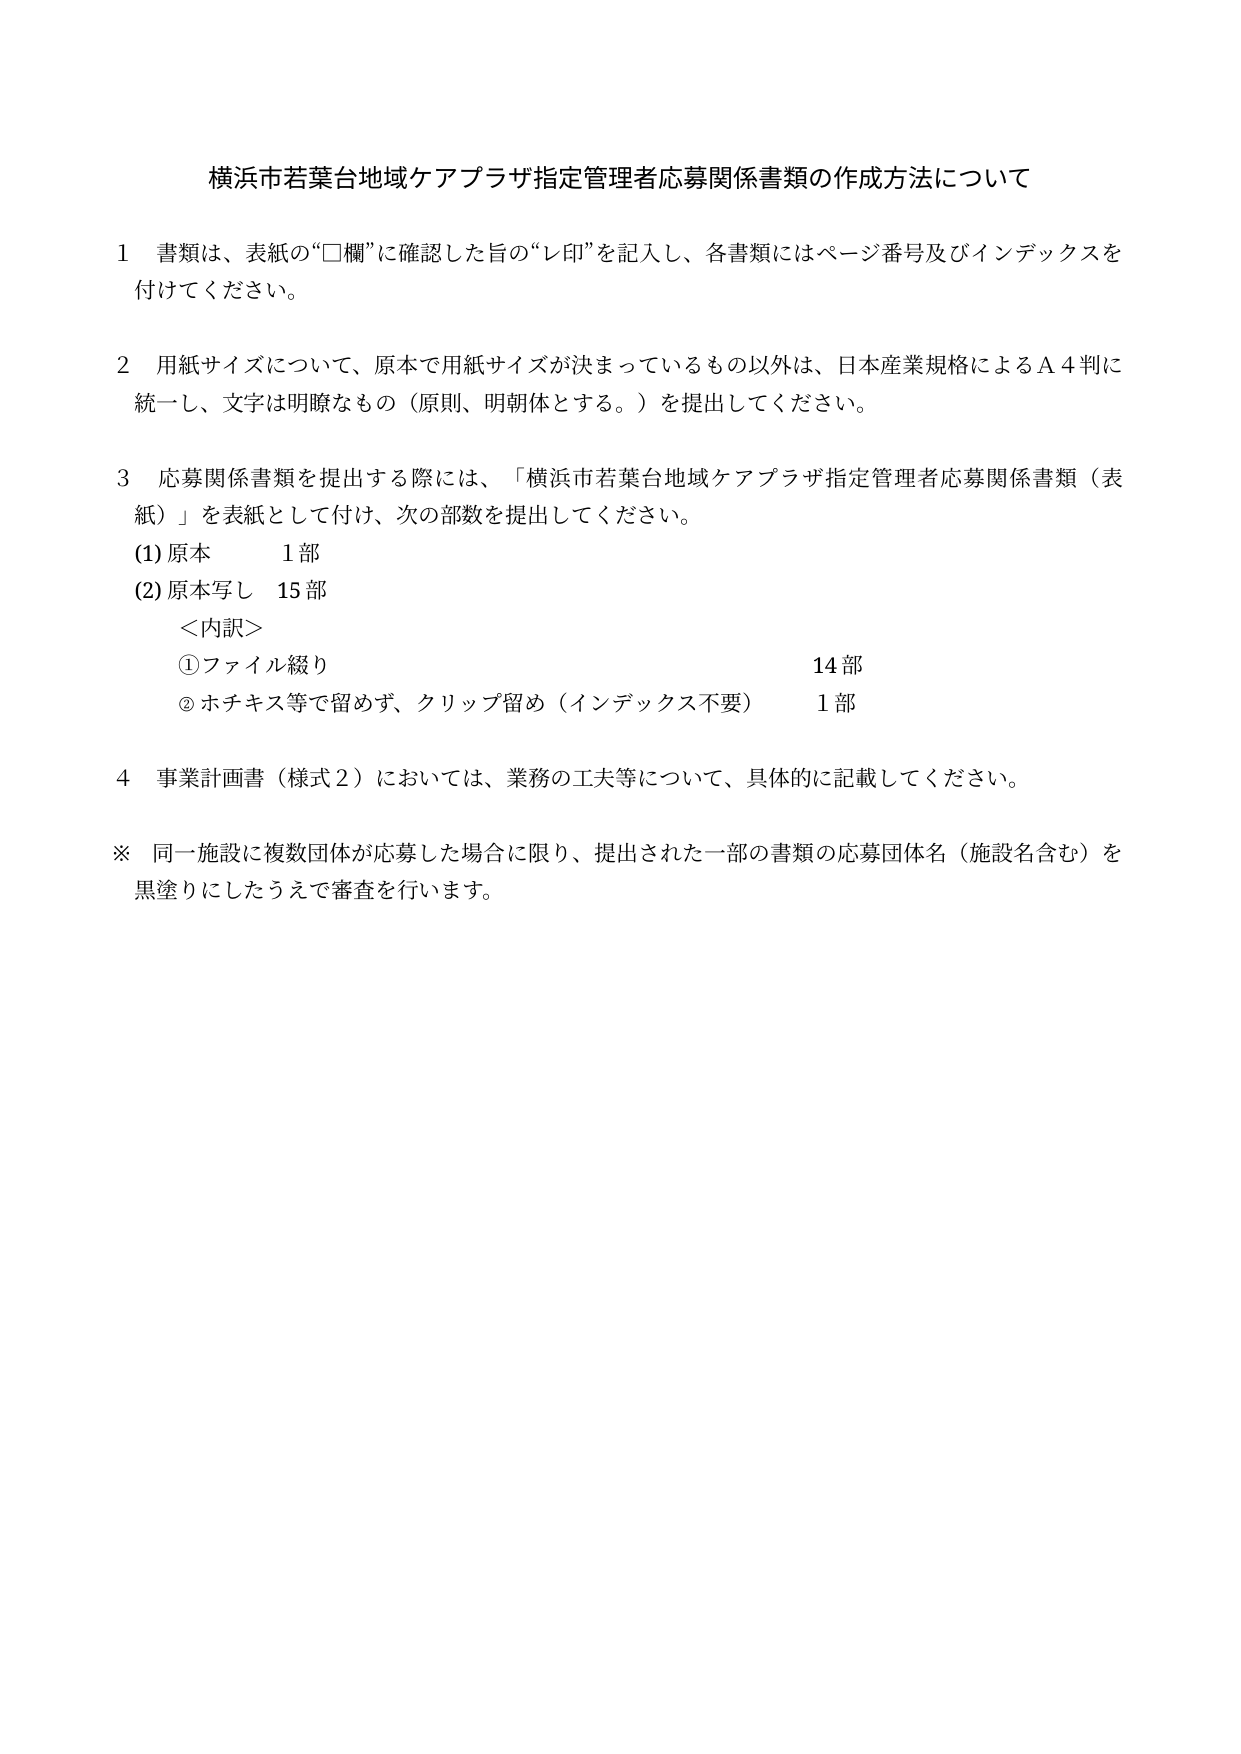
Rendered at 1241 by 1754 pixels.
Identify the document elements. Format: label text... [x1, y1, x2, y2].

text ＜内訳＞ [112, 608, 1128, 646]
text ①ファイル綴り 14部 [112, 646, 1128, 683]
text (2) 原本写し 15部 [134, 571, 1128, 608]
text (1) 原本 １部 [134, 533, 1128, 571]
text 横浜市若葉台地域ケアプラザ指定管理者応募関係書類の作成方法について [112, 158, 1128, 196]
text １ 書類は、表紙の“□欄”に確認した旨の“レ印”を記入し、各書類にはページ番号及びインデックスを付けてください。 [112, 233, 1128, 308]
text ②ホチキス等で留めず、クリップ留め（インデックス不要） １部 [134, 683, 1128, 721]
text ３ 応募関係書類を提出する際には、「横浜市若葉台地域ケアプラザ指定管理者応募関係書類（表紙）」を表紙として付け、次の部数を提出してください。 [112, 458, 1128, 533]
text ※ 同一施設に複数団体が応募した場合に限り、提出された一部の書類の応募団体名（施設名含む）を黒塗りにしたうえで審査を行います。 [112, 833, 1128, 908]
text ２ 用紙サイズについて、原本で用紙サイズが決まっているもの以外は、日本産業規格によるＡ４判に統一し、文字は明瞭なもの（原則、明朝体とする。）を提出してください。 [112, 346, 1128, 421]
text ４ 事業計画書（様式２）においては、業務の工夫等について、具体的に記載してください。 [112, 758, 1128, 796]
